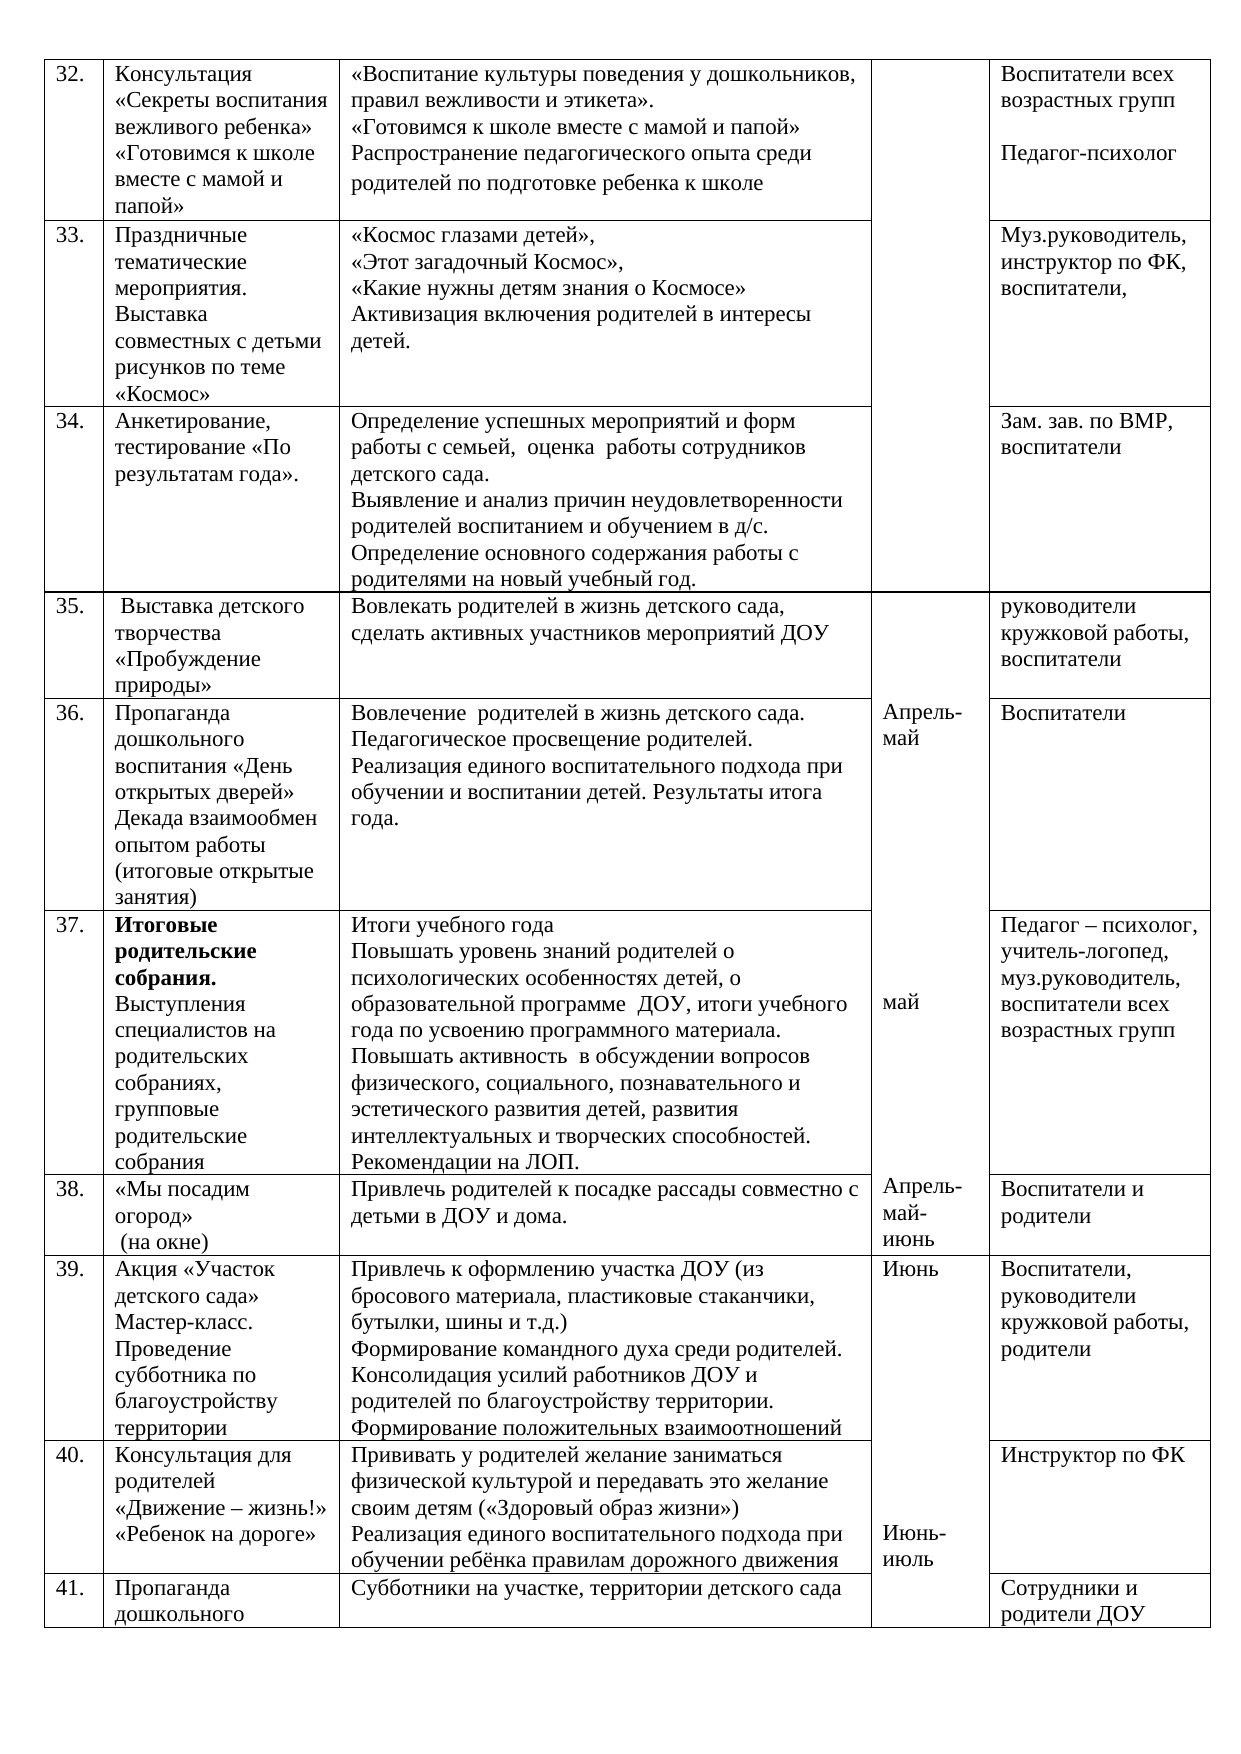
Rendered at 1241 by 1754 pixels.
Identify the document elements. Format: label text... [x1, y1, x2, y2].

table_cell Итоги учебного года Повышать уровень знаний родителей о психологических особенностях детей, о образовательной программе ДОУ, итоги учебного года по усвоению программного материала. Повышать активность в обсуждении вопросов физического, социального, познавательного и эстетического развития детей, развития интеллектуальных и творческих способностей. Рекомендации на ЛОП. [340, 911, 871, 1174]
table_cell руководители кружковой работы, воспитатели [990, 593, 1210, 698]
table_cell 32. [45, 60, 103, 220]
table_cell 37. [45, 911, 103, 1174]
table_cell Консультация для родителей «Движение – жизнь!» «Ребенок на дороге» [104, 1441, 339, 1573]
table_cell Июнь Июнь-июль [872, 1256, 989, 1627]
table_cell «Воспитание культуры поведения у дошкольников, правил вежливости и этикета». «Готовимся к школе вместе с мамой и папой» Распространение педагогического опыта среди родителей по подготовке ребенка к школе [340, 60, 871, 220]
table_cell Праздничные тематические мероприятия. Выставка совместных с детьми рисунков по теме «Космос» [104, 221, 339, 406]
table_cell Апрель-май май Апрель-май-июнь [872, 593, 989, 1254]
table_cell Вовлекать родителей в жизнь детского сада, сделать активных участников мероприятий ДОУ [340, 593, 871, 698]
table_cell Выставка детского творчества «Пробуждение природы» [104, 593, 339, 698]
table_cell 41. [45, 1574, 103, 1627]
table_cell Привлечь к оформлению участка ДОУ (из бросового материала, пластиковые стаканчики, бутылки, шины и т.д.) Формирование командного духа среди родителей. Консолидация усилий работников ДОУ и родителей по благоустройству территории. Формирование положительных взаимоотношений [340, 1256, 871, 1440]
table_cell Привлечь родителей к посадке рассады совместно с детьми в ДОУ и дома. [340, 1175, 871, 1254]
table_cell Воспитатели [990, 699, 1210, 910]
table_cell «Космос глазами детей», «Этот загадочный Космос», «Какие нужны детям знания о Космосе» Активизация включения родителей в интересы детей. [340, 221, 871, 406]
table_cell Муз.руководитель, инструктор по ФК, воспитатели, [990, 221, 1210, 406]
table_cell Воспитатели всех возрастных групп Педагог-психолог [990, 60, 1210, 220]
table_cell 39. [45, 1256, 103, 1440]
table_cell 33. [45, 221, 103, 406]
table_cell 35. [45, 593, 103, 698]
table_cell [340, 1574, 871, 1627]
table_cell 38. [45, 1175, 103, 1254]
table_cell 40. [45, 1441, 103, 1573]
table_cell «Мы посадим огород» (на окне) [104, 1175, 339, 1254]
table_cell Консультация «Секреты воспитания вежливого ребенка» «Готовимся к школе вместе с мамой и папой» [104, 60, 339, 220]
table_cell Зам. зав. по ВМР, воспитатели [990, 407, 1210, 591]
table_cell Воспитатели, руководители кружковой работы, родители [990, 1256, 1210, 1440]
table_cell Вовлечение родителей в жизнь детского сада. Педагогическое просвещение родителей. Реализация единого воспитательного подхода при обучении и воспитании детей. Результаты итога года. [340, 699, 871, 910]
table_cell 34. [45, 407, 103, 591]
table_cell Прививать у родителей желание заниматься физической культурой и передавать это желание своим детям («Здоровый образ жизни») Реализация единого воспитательного подхода при обучении ребёнка правилам дорожного движения [340, 1441, 871, 1573]
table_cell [104, 1574, 339, 1627]
table_cell Пропаганда дошкольного воспитания «День открытых дверей» Декада взаимообмен опытом работы (итоговые открытые занятия) [104, 699, 339, 910]
table_cell Итоговые родительские собрания. Выступления специалистов на родительских собраниях, групповые родительские собрания [104, 911, 339, 1174]
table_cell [990, 1574, 1210, 1627]
table_cell Акция «Участок детского сада» Мастер-класс. Проведение субботника по благоустройству территории [104, 1256, 339, 1440]
table_cell Педагог – психолог, учитель-логопед, муз.руководитель, воспитатели всех возрастных групп [990, 911, 1210, 1174]
table_cell Анкетирование, тестирование «По результатам года». [104, 407, 339, 591]
table_cell Воспитатели и родители [990, 1175, 1210, 1254]
table_cell Определение успешных мероприятий и форм работы с семьей, оценка работы сотрудников детского сада. Выявление и анализ причин неудовлетворенности родителей воспитанием и обучением в д/с. Определение основного содержания работы с родителями на новый учебный год. [340, 407, 871, 591]
table_cell 36. [45, 699, 103, 910]
table_cell Инструктор по ФК [990, 1441, 1210, 1573]
